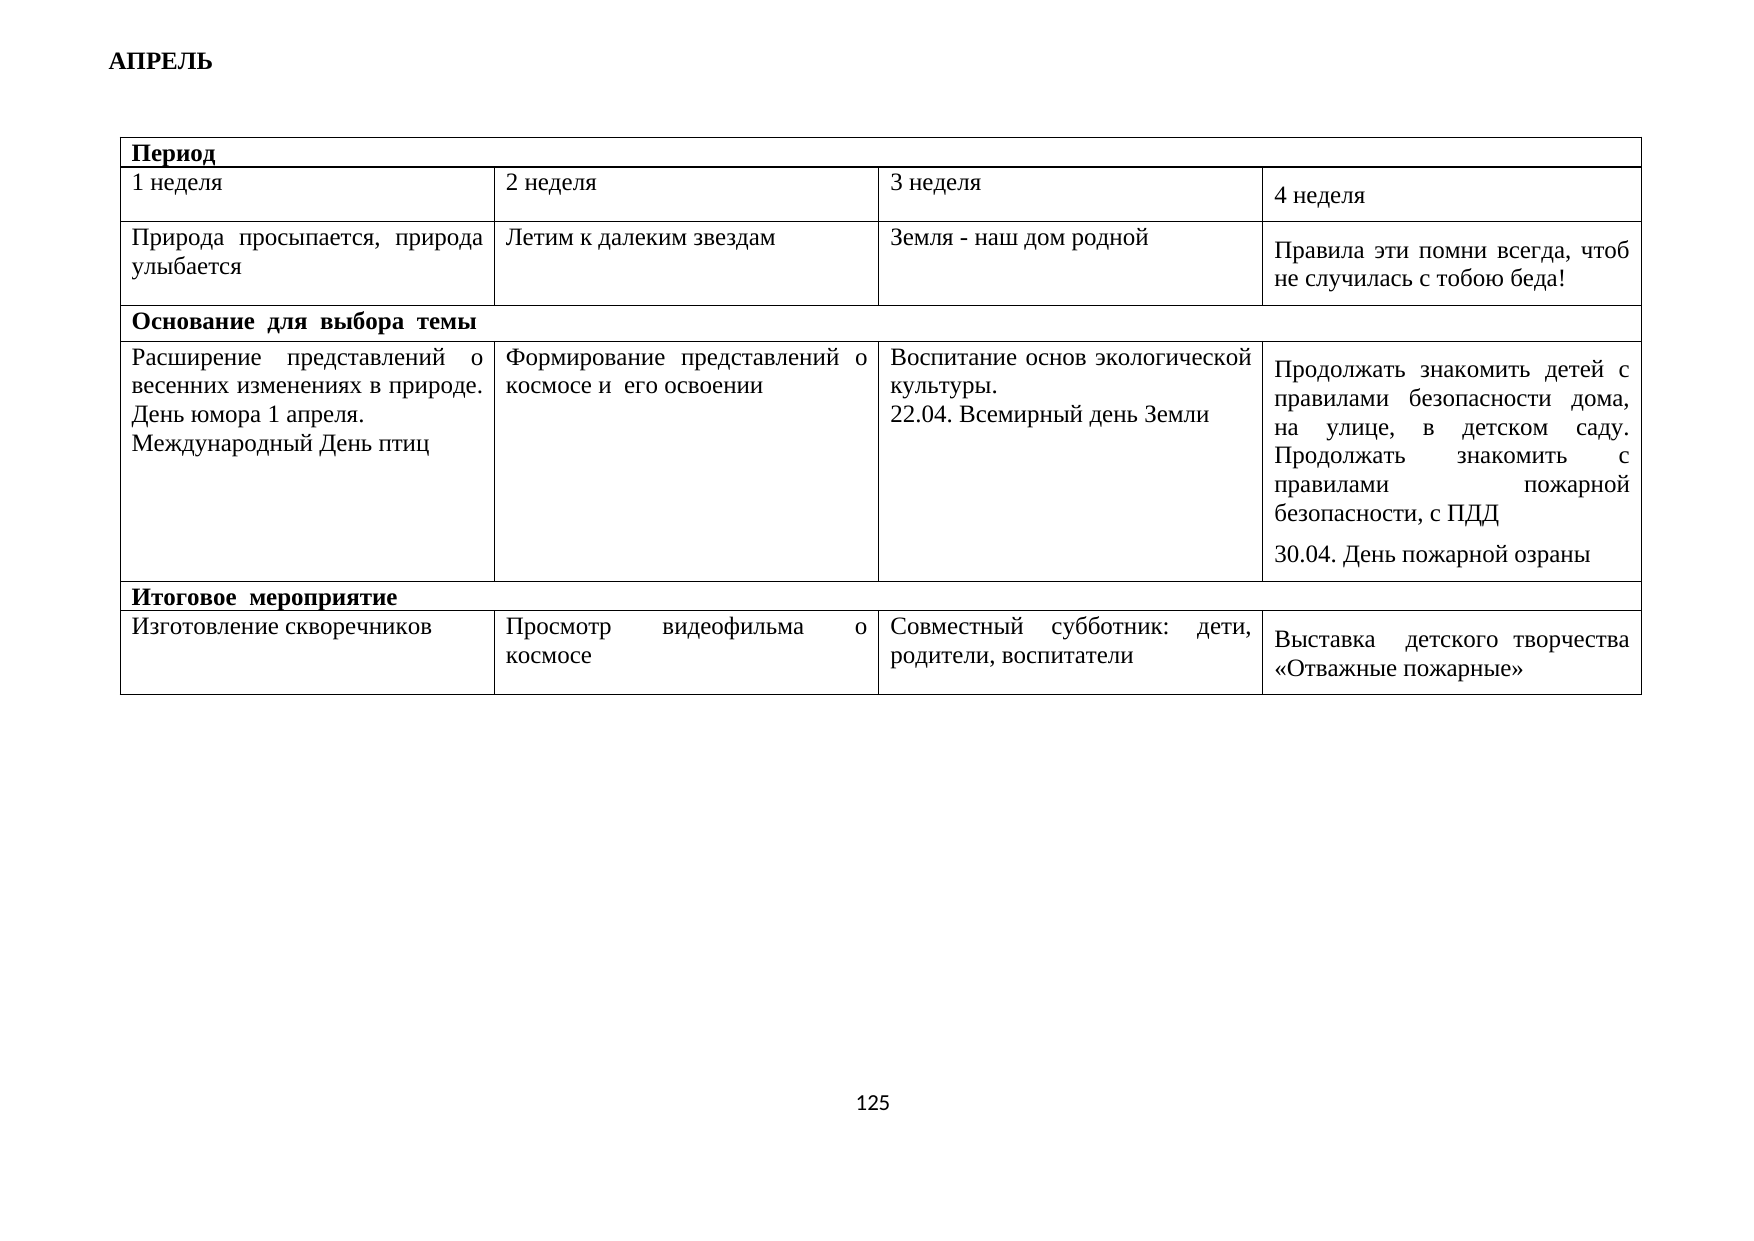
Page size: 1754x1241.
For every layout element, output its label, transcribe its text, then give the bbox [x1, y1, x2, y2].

text АПРЕЛЬ [108, 46, 1637, 74]
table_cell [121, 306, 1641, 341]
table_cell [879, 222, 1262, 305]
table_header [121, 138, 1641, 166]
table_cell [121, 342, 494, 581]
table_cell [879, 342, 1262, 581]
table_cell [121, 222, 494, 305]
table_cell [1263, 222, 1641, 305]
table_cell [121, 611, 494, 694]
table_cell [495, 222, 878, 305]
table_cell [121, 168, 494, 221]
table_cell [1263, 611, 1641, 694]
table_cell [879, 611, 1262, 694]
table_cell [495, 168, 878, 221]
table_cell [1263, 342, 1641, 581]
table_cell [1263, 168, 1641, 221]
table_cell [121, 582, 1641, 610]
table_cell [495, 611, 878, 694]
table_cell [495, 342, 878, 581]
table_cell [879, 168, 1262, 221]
